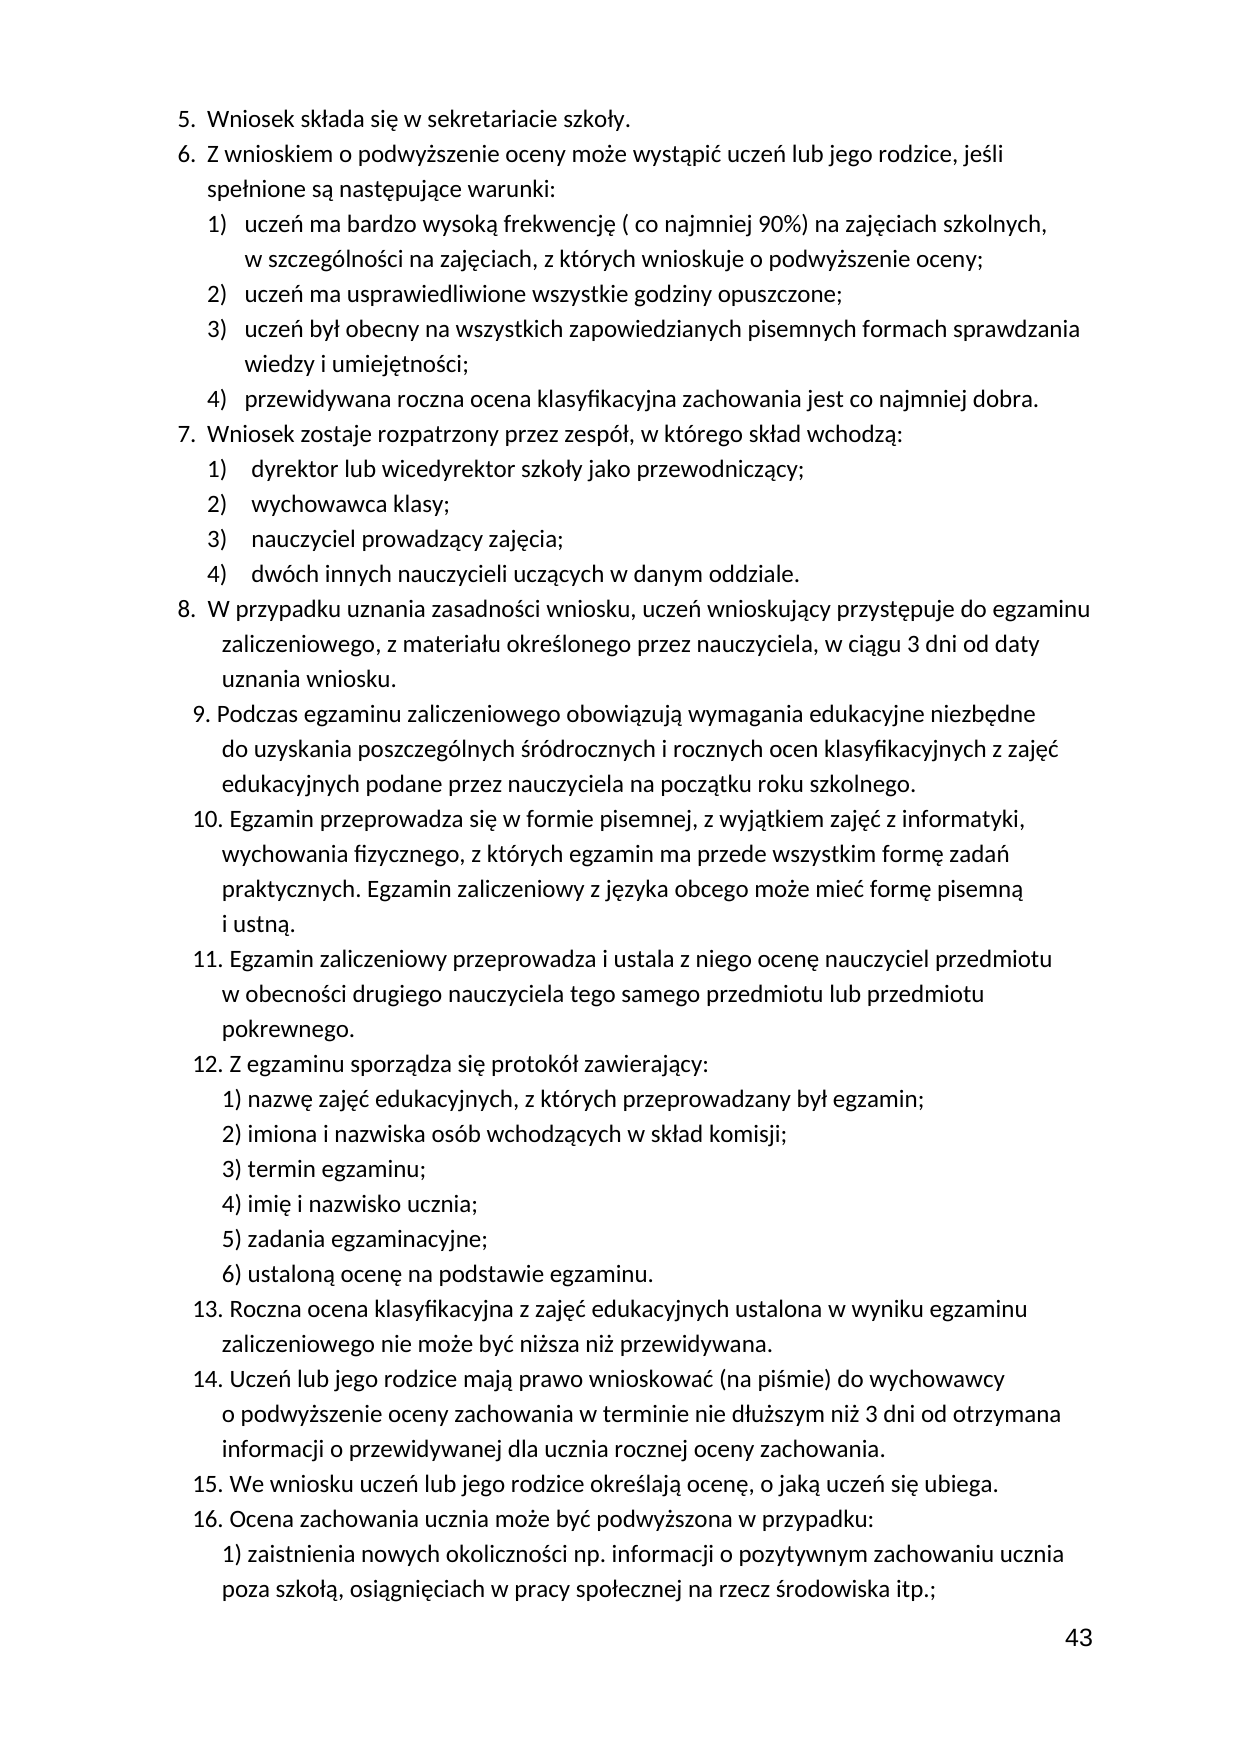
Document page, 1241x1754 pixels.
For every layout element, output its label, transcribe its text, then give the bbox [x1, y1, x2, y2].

list 11. Egzamin zaliczeniowy przeprowadza i ustala z niego ocenę nauczyciel przedmiotu w obecności drugiego nauczyciela tego samego przedmiotu lub przedmiotu pokrewnego. [192, 943, 1093, 1044]
list 14. Uczeń lub jego rodzice mają prawo wnioskować (na piśmie) do wychowawcy o podwyższenie oceny zachowania w terminie nie dłuższym niż 3 dni od otrzymana informacji o przewidywanej dla ucznia rocznej oceny zachowania. [192, 1363, 1093, 1464]
list 9. Podczas egzaminu zaliczeniowego obowiązują wymagania edukacyjne niezbędne do uzyskania poszczególnych śródrocznych i rocznych ocen klasyfikacyjnych z zajęć edukacyjnych podane przez nauczyciela na początku roku szkolnego. [192, 698, 1093, 799]
list Z wnioskiem o podwyższenie oceny może wystąpić uczeń lub jego rodzice, jeśli spełnione są następujące warunki: [177, 138, 1093, 204]
list 3) termin egzaminu; [222, 1153, 1093, 1184]
list 5) zadania egzaminacyjne; [222, 1223, 1093, 1254]
list wychowawca klasy; [207, 488, 1093, 519]
list 10. Egzamin przeprowadza się w formie pisemnej, z wyjątkiem zajęć z informatyki, wychowania fizycznego, z których egzamin ma przede wszystkim formę zadań praktycznych. Egzamin zaliczeniowy z języka obcego może mieć formę pisemną i ustną. [192, 803, 1093, 939]
list dyrektor lub wicedyrektor szkoły jako przewodniczący; [207, 453, 1093, 484]
list przewidywana roczna ocena klasyfikacyjna zachowania jest co najmniej dobra. [207, 383, 1093, 414]
list uczeń ma usprawiedliwione wszystkie godziny opuszczone; [207, 278, 1093, 309]
list Wniosek składa się w sekretariacie szkoły. [177, 103, 1093, 134]
list Wniosek zostaje rozpatrzony przez zespół, w którego skład wchodzą: [177, 418, 1093, 449]
list 12. Z egzaminu sporządza się protokół zawierający: [192, 1048, 1093, 1079]
list 6) ustaloną ocenę na podstawie egzaminu. [222, 1258, 1093, 1289]
list 1) nazwę zajęć edukacyjnych, z których przeprowadzany był egzamin; [222, 1083, 1093, 1114]
list 2) imiona i nazwiska osób wchodzących w skład komisji; [222, 1118, 1093, 1149]
list nauczyciel prowadzący zajęcia; [207, 523, 1093, 554]
list uczeń ma bardzo wysoką frekwencję ( co najmniej 90%) na zajęciach szkolnych, w szczególności na zajęciach, z których wnioskuje o podwyższenie oceny; [207, 208, 1093, 274]
list 15. We wniosku uczeń lub jego rodzice określają ocenę, o jaką uczeń się ubiega. [192, 1468, 1093, 1499]
list 13. Roczna ocena klasyfikacyjna z zajęć edukacyjnych ustalona w wyniku egzaminu zaliczeniowego nie może być niższa niż przewidywana. [192, 1293, 1093, 1359]
list 1) zaistnienia nowych okoliczności np. informacji o pozytywnym zachowaniu ucznia poza szkołą, osiągnięciach w pracy społecznej na rzecz środowiska itp.; [222, 1538, 1093, 1604]
list 8. W przypadku uznania zasadności wniosku, uczeń wnioskujący przystępuje do egzaminu zaliczeniowego, z materiału określonego przez nauczyciela, w ciągu 3 dni od daty uznania wniosku. [177, 593, 1093, 694]
list dwóch innych nauczycieli uczących w danym oddziale. [207, 558, 1093, 589]
list uczeń był obecny na wszystkich zapowiedzianych pisemnych formach sprawdzania wiedzy i umiejętności; [207, 313, 1093, 379]
list 16. Ocena zachowania ucznia może być podwyższona w przypadku: [192, 1503, 1093, 1534]
list 4) imię i nazwisko ucznia; [222, 1188, 1093, 1219]
